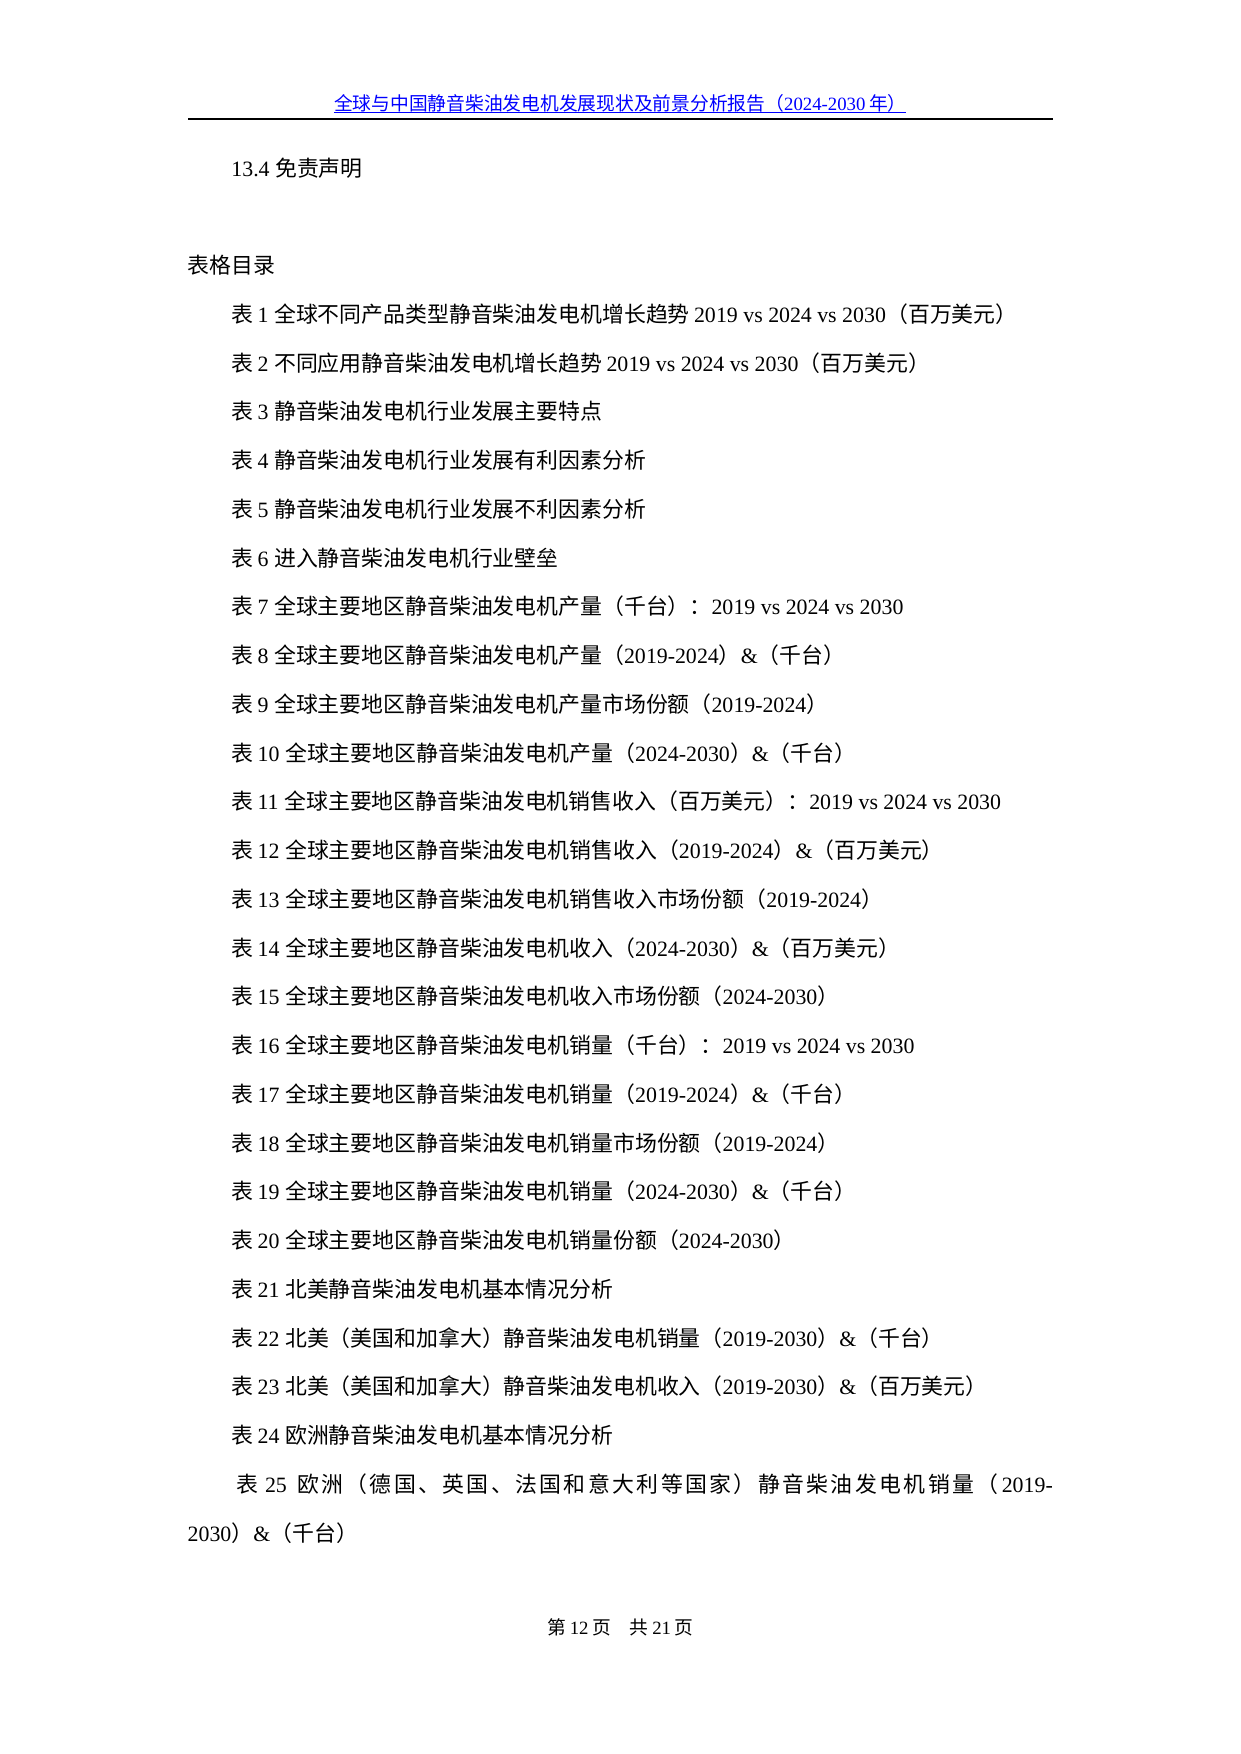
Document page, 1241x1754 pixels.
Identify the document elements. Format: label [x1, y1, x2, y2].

text [187, 150, 1053, 1548]
